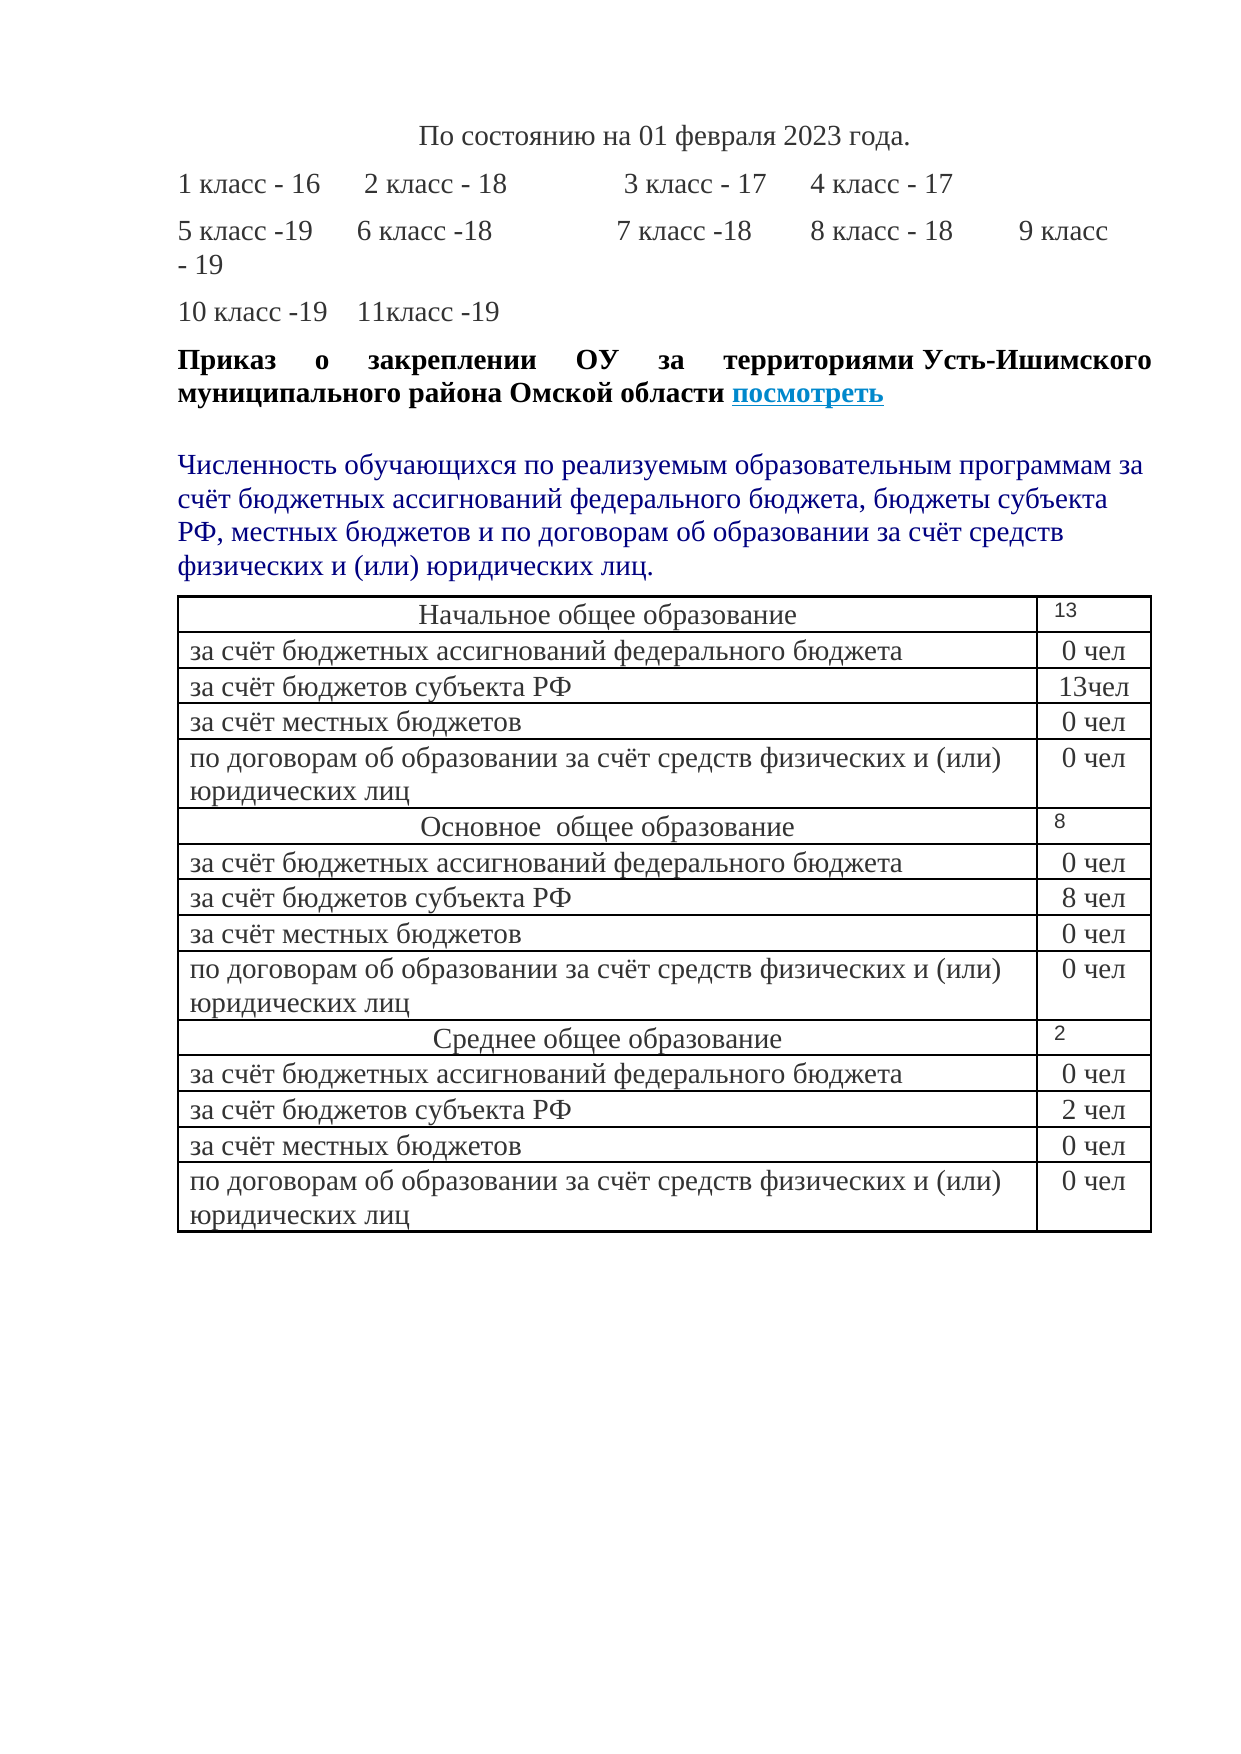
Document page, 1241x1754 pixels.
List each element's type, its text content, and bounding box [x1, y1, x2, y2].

table_cell за счёт бюджетных ассигнований федерального бюджета [179, 633, 1036, 667]
table_cell 0 чел [1038, 1128, 1150, 1161]
text Приказ о закреплении ОУ за территориями Усть-Ишимского муниципального района Омской области посмотреть [177, 342, 1152, 409]
table_cell 2 [1038, 1021, 1150, 1054]
table_cell за счёт местных бюджетов [179, 1128, 1036, 1161]
table_cell за счёт бюджетов субъекта РФ [179, 1092, 1036, 1126]
table_cell за счёт бюджетов субъекта РФ [179, 880, 1036, 914]
table_cell 0 чел [1038, 952, 1150, 1019]
text По состоянию на 01 февраля 2023 года. [177, 118, 1152, 152]
table_cell 0 чел [1038, 845, 1150, 878]
table_header 13 [1038, 598, 1150, 631]
table_cell за счёт бюджетных ассигнований федерального бюджета [179, 845, 1036, 878]
table_cell 0 чел [1038, 633, 1150, 667]
table_cell за счёт бюджетных ассигнований федерального бюджета [179, 1056, 1036, 1090]
table_cell 0 чел [1038, 1056, 1150, 1090]
text 1 класс - 16 2 класс - 18 3 класс - 17 4 класс - 17 [177, 166, 1152, 199]
table_cell 8 чел [1038, 880, 1150, 914]
table_cell 0 чел [1038, 1163, 1150, 1230]
table_cell по договорам об образовании за счёт средств физических и (или) юридических лиц [179, 1163, 1036, 1230]
table_cell Основное общее образование [179, 809, 1036, 843]
table_cell за счёт местных бюджетов [179, 704, 1036, 738]
text Численность обучающихся по реализуемым образовательным программам за счёт бюджетных ассигнований федерального бюджета, бюджеты субъекта РФ, местных бюджетов и по договорам об образовании за счёт средств физических и (или) юридических лиц. [177, 447, 1152, 581]
table_cell 13чел [1038, 669, 1150, 702]
table_cell 0 чел [1038, 740, 1150, 807]
table_cell 8 [1038, 809, 1150, 843]
text 5 класс -19 6 класс -18 7 класс -18 8 класс - 18 9 класс - 19 [177, 213, 1152, 280]
table_header Начальное общее образование [179, 598, 1036, 631]
table_cell по договорам об образовании за счёт средств физических и (или) юридических лиц [179, 740, 1036, 807]
table_cell 0 чел [1038, 916, 1150, 949]
text 10 класс -19 11класс -19 [177, 294, 1152, 328]
table_cell Среднее общее образование [179, 1021, 1036, 1054]
table_cell за счёт бюджетов субъекта РФ [179, 669, 1036, 702]
table_cell за счёт местных бюджетов [179, 916, 1036, 949]
table_cell 2 чел [1038, 1092, 1150, 1126]
table_cell по договорам об образовании за счёт средств физических и (или) юридических лиц [179, 952, 1036, 1019]
table_cell 0 чел [1038, 704, 1150, 738]
